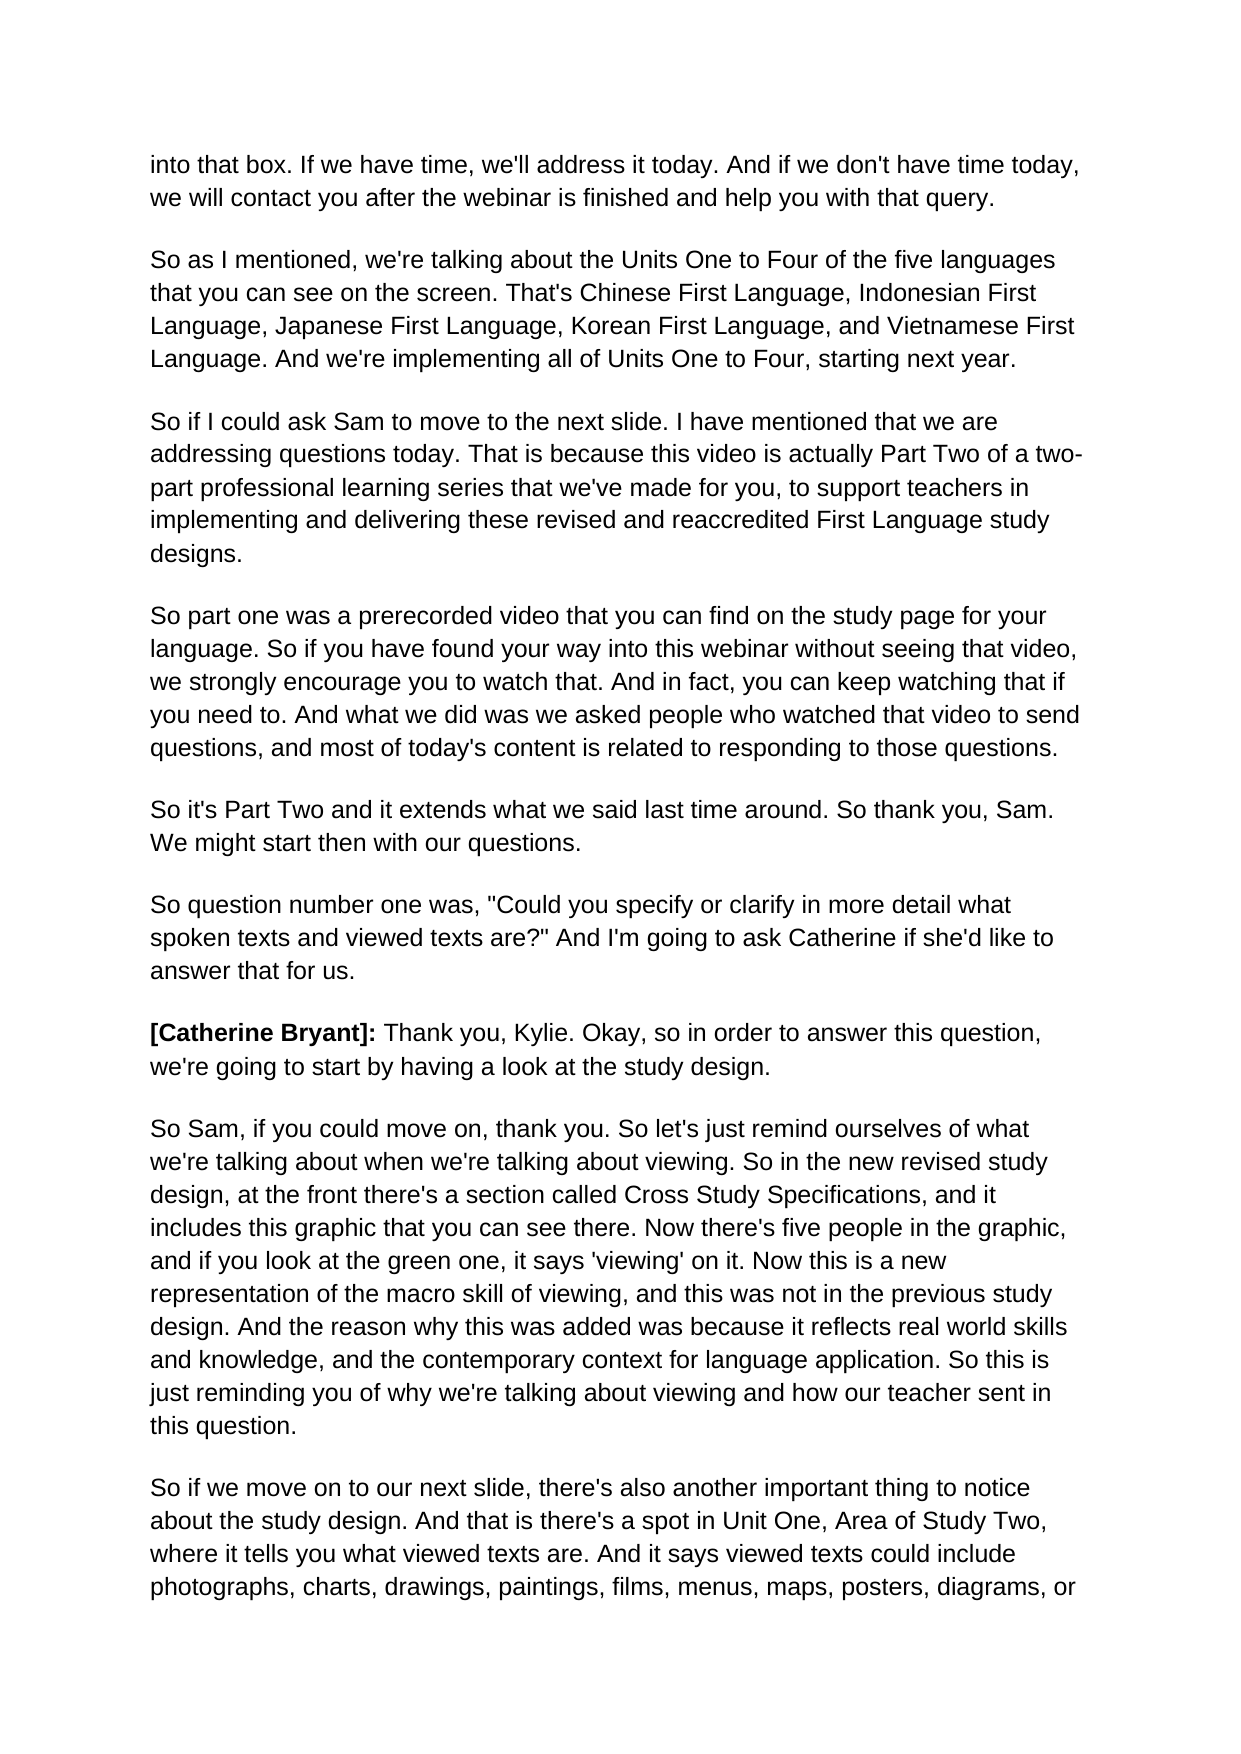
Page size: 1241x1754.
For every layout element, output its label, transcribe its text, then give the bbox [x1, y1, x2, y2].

text So question number one was, "Could you specify or clarify in more detail what spoken texts and viewed texts are?" And I'm going to ask Catherine if she'd like to answer that for us. [150, 890, 1090, 985]
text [150, 150, 1090, 212]
text So Sam, if you could move on, thank you. So let's just remind ourselves of what we're talking about when we're talking about viewing. So in the new revised study design, at the front there's a section called Cross Study Specifications, and it includes this graphic that you can see there. Now there's five people in the graphic, and if you look at the green one, it says 'viewing' on it. Now this is a new representation of the macro skill of viewing, and this was not in the previous study design. And the reason why this was added was because it reflects real world skills and knowledge, and the contemporary context for language application. So this is just reminding you of why we're talking about viewing and how our teacher sent in this question. [150, 1114, 1090, 1439]
text So it's Part Two and it extends what we said last time around. So thank you, Sam. We might start then with our questions. [150, 795, 1090, 857]
text So as I mentioned, we're talking about the Units One to Four of the five languages that you can see on the screen. That's Chinese First Language, Indonesian First Language, Japanese First Language, Korean First Language, and Vietnamese First Language. And we're implementing all of Units One to Four, starting next year. [150, 245, 1090, 373]
text [Catherine Bryant]: Thank you, Kylie. Okay, so in order to answer this question, we're going to start by having a look at the study design. [150, 1018, 1090, 1080]
text So if I could ask Sam to move to the next slide. I have mentioned that we are addressing questions today. That is because this video is actually Part Two of a two-part professional learning series that we've made for you, to support teachers in implementing and delivering these revised and reaccredited First Language study designs. [150, 406, 1090, 567]
text So part one was a prerecorded video that you can find on the study page for your language. So if you have found your way into this webinar without seeing that video, we strongly encourage you to watch that. And in fact, you can keep watching that if you need to. And what we did was we asked people who watched that video to send questions, and most of today's content is related to responding to those questions. [150, 601, 1090, 762]
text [150, 1473, 1090, 1601]
